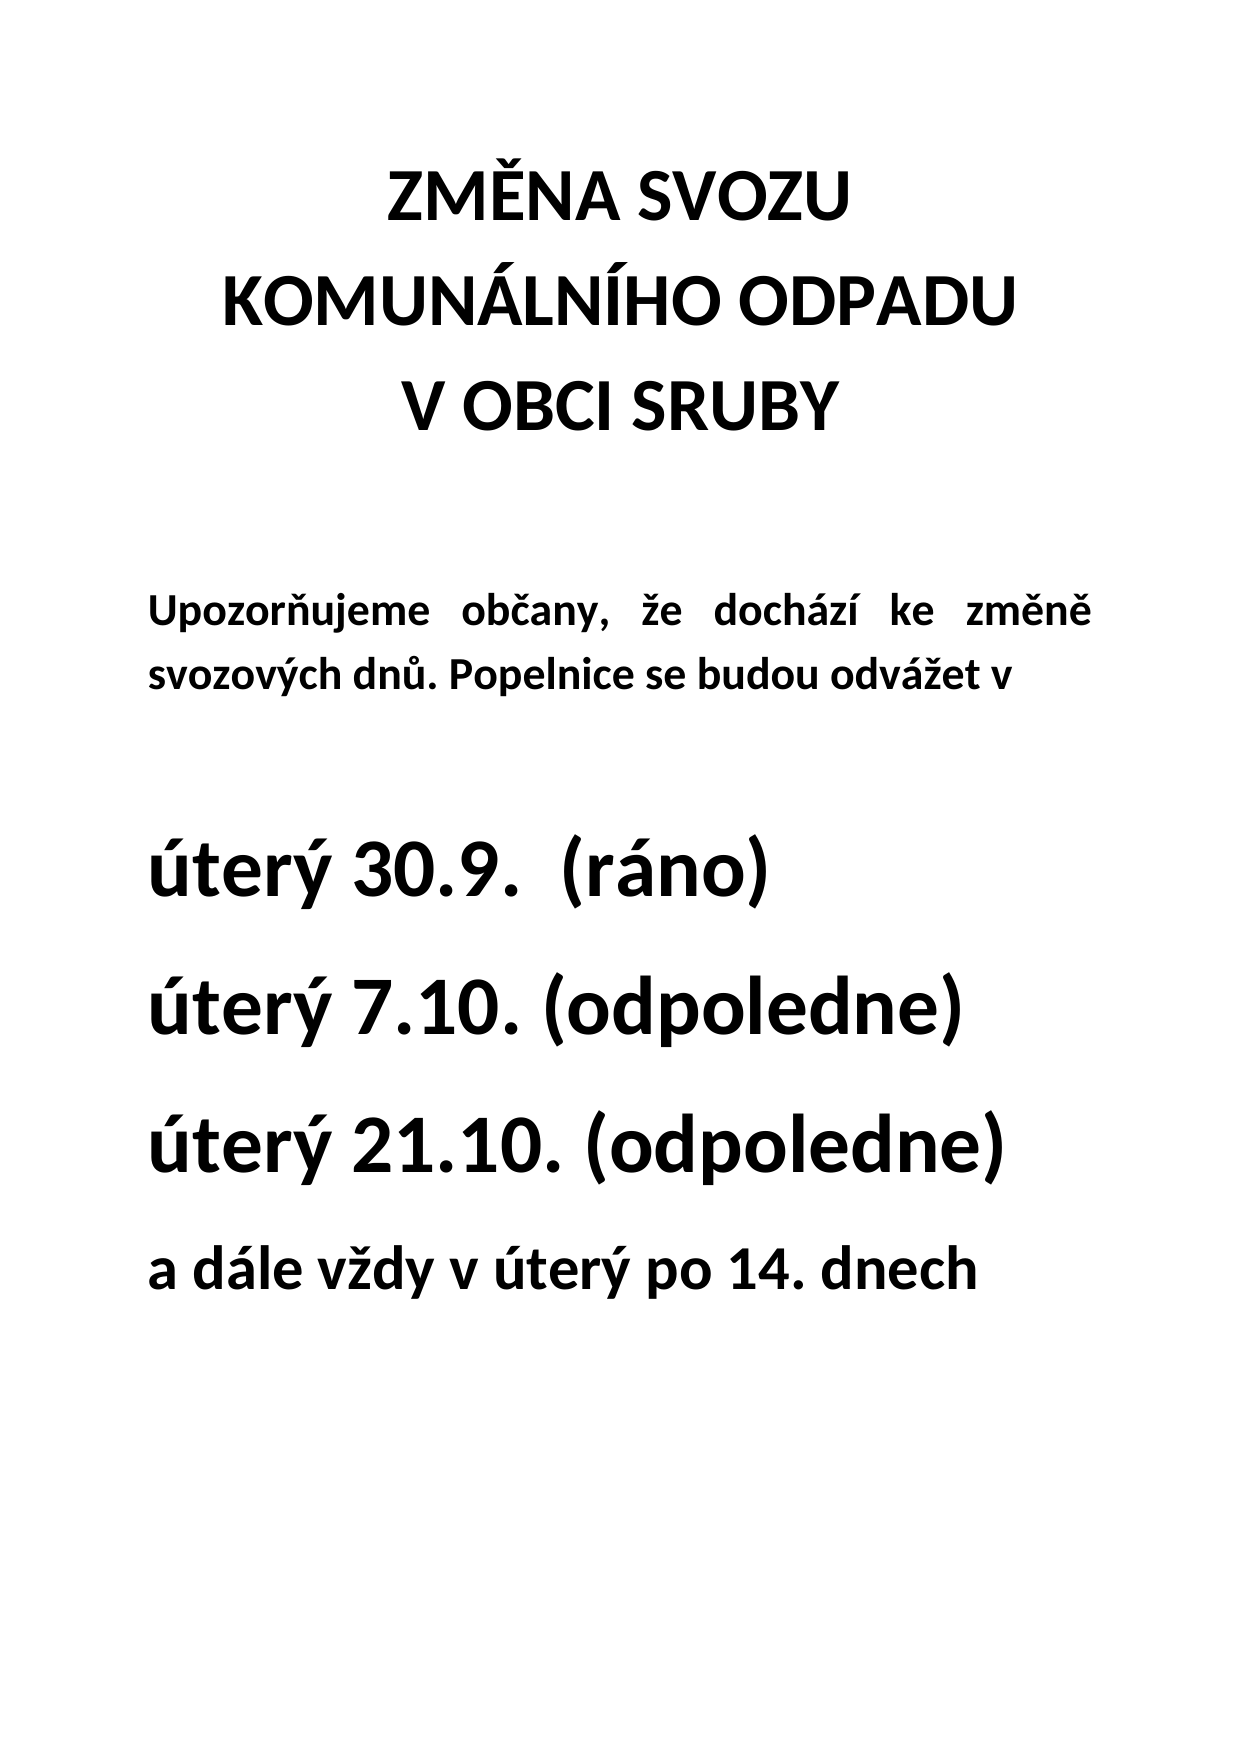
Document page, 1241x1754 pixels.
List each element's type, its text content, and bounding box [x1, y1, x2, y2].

text Upozorňujeme občany, že dochází ke změně svozových dnů. Popelnice se budou odvážet v [148, 581, 1093, 701]
text a dále vždy v úterý po 14. dnech [148, 1229, 1093, 1305]
text ZMĚNA SVOZU KOMUNÁLNÍHO ODPADU V OBCI SRUBY [148, 148, 1093, 449]
text úterý 30.9. (ráno) [148, 815, 1093, 917]
text úterý 7.10. (odpoledne) [148, 953, 1093, 1055]
text úterý 21.10. (odpoledne) [148, 1091, 1093, 1193]
